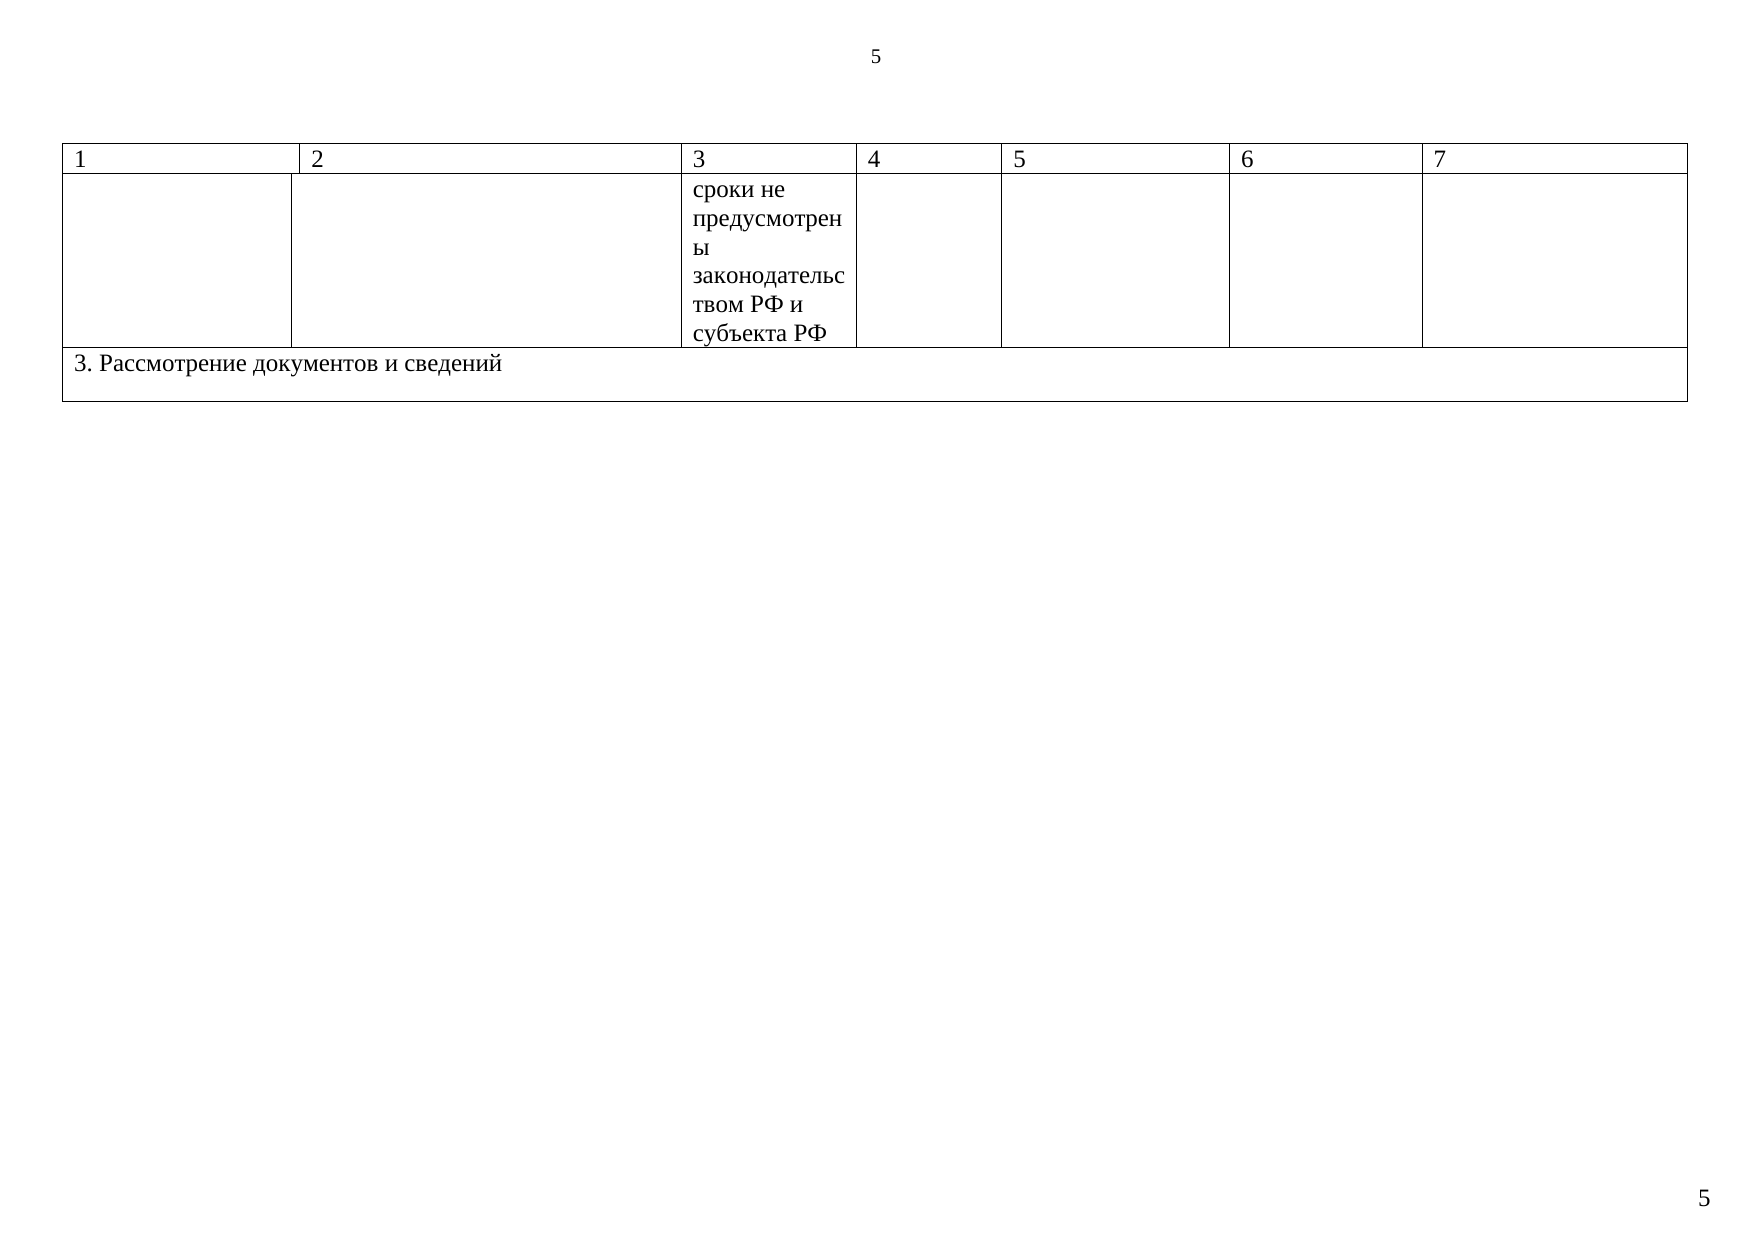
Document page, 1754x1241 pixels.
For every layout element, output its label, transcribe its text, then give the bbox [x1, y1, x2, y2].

table_cell [1423, 174, 1687, 347]
table_header 7 [1423, 144, 1687, 173]
table_cell 3. Рассмотрение документов и сведений [63, 348, 1687, 401]
table_header 3 [682, 144, 856, 173]
table_cell сроки не предусмотрен ы законодательс твом РФ и субъекта РФ [682, 174, 856, 347]
table_cell [1002, 174, 1229, 347]
table_header 6 [1230, 144, 1422, 173]
table_header 4 [857, 144, 1001, 173]
table_header 5 [1002, 144, 1229, 173]
table_cell [857, 174, 1001, 347]
table_cell [292, 174, 681, 347]
table_header 2 [300, 144, 681, 173]
table_cell [1230, 174, 1422, 347]
table_header 1 [63, 144, 299, 173]
table_cell [63, 174, 291, 347]
